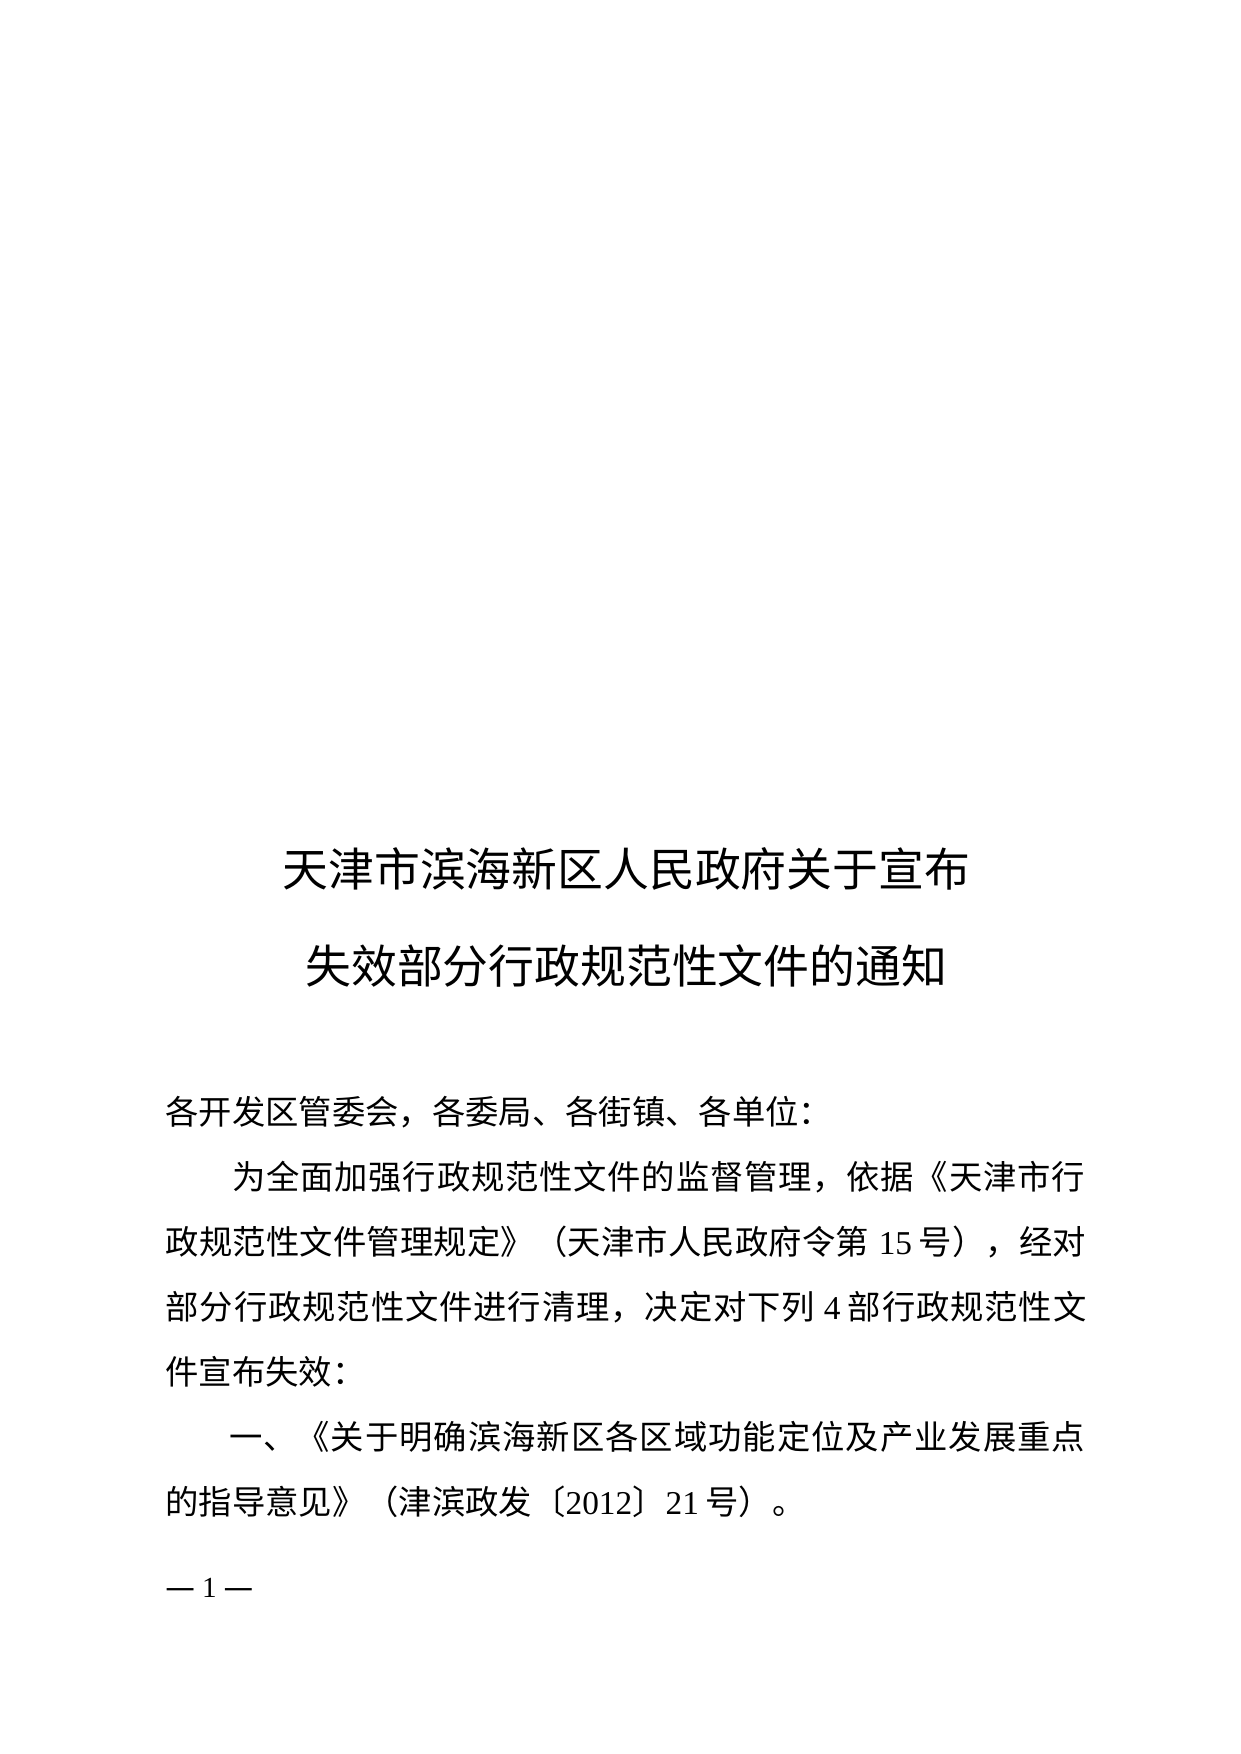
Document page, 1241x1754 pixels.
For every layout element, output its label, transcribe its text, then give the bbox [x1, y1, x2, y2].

text 各开发区管委会，各委局、各街镇、各单位： [165, 1078, 1087, 1143]
list 《关于明确滨海新区各区域功能定位及产业发展重点的指导意见》（津滨政发〔2012〕21号）。 [165, 1403, 1087, 1533]
text 失效部分行政规范性文件的通知 [165, 915, 1087, 1013]
text 天津市滨海新区人民政府关于宣布 [165, 818, 1087, 915]
text 为全面加强行政规范性文件的监督管理，依据《天津市行政规范性文件管理规定》（天津市人民政府令第15号），经对部分行政规范性文件进行清理，决定对下列4部行政规范性文件宣布失效： [165, 1143, 1087, 1403]
